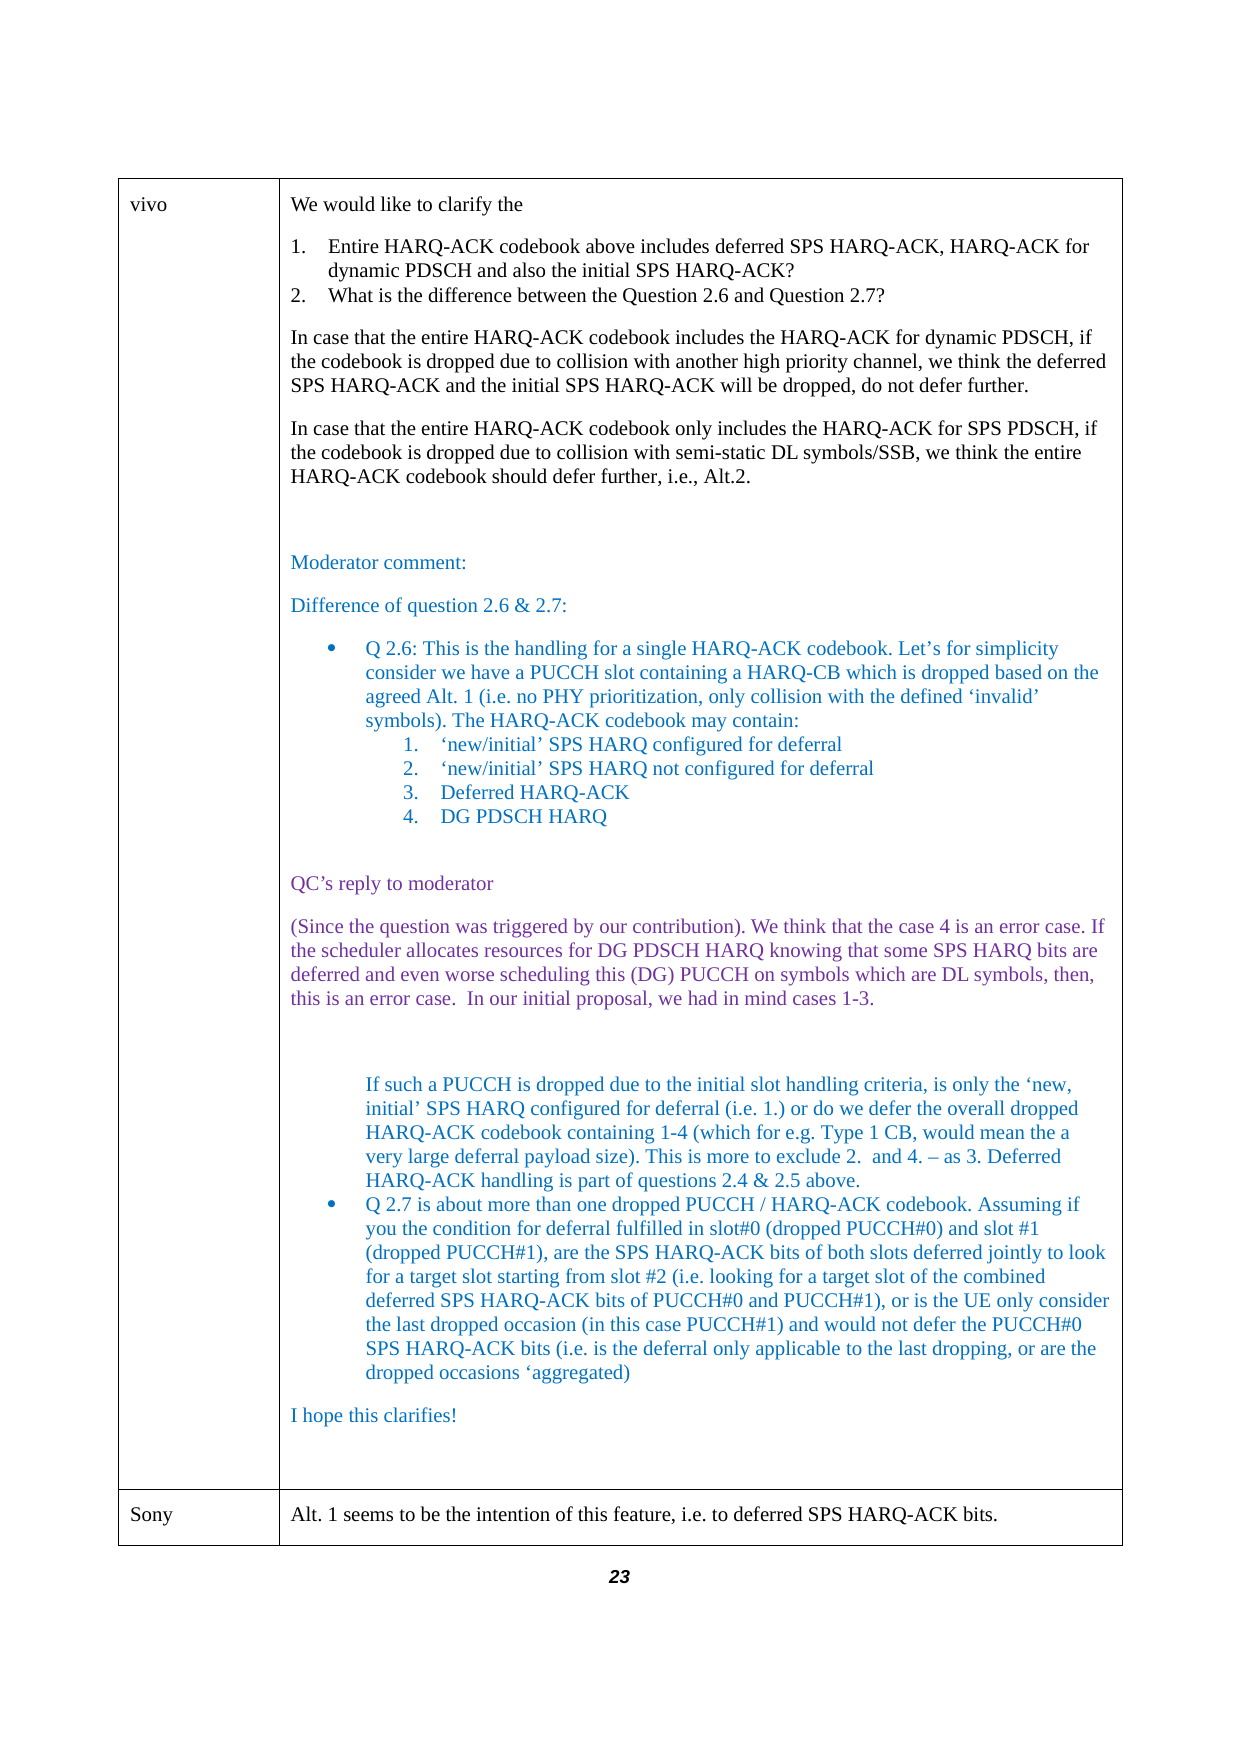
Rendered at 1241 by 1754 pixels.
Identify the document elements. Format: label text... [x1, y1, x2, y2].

table_cell Alt. 1 seems to be the intention of this feature, i.e. to deferred SPS HARQ-ACK bits. [280, 1490, 1122, 1545]
table_cell We would like to clarify the Entire HARQ-ACK codebook above includes deferred SPS HARQ-ACK, HARQ-ACK for dynamic PDSCH and also the initial SPS HARQ-ACK? What is the difference between the Question 2.6 and Question 2.7? In case that the entire HARQ-ACK codebook includes the HARQ-ACK for dynamic PDSCH, if the codebook is dropped due to collision with another high priority channel, we think the deferred SPS HARQ-ACK and the initial SPS HARQ-ACK will be dropped, do not defer further. In case that the entire HARQ-ACK codebook only includes the HARQ-ACK for SPS PDSCH, if the codebook is dropped due to collision with semi-static DL symbols/SSB, we think the entire HARQ-ACK codebook should defer further, i.e., Alt.2. Moderator comment: Difference of question 2.6 & 2.7: Q 2.6: This is the handling for a single HARQ-ACK codebook. Let’s for simplicity consider we have a PUCCH slot containing a HARQ-CB which is dropped based on the agreed Alt. 1 (i.e. no PHY prioritization, only collision with the defined ‘invalid’ symbols). The HARQ-ACK codebook may contain: ‘new/initial’ SPS HARQ configured for deferral ‘new/initial’ SPS HARQ not configured for deferral Deferred HARQ-ACK DG PDSCH HARQ QC’s reply to moderator (Since the question was triggered by our contribution). We think that the case 4 is an error case. If the scheduler allocates resources for DG PDSCH HARQ knowing that some SPS HARQ bits are deferred and even worse scheduling this (DG) PUCCH on symbols which are DL symbols, then, this is an error case. In our initial proposal, we had in mind cases 1-3. If such a PUCCH is dropped due to the initial slot handling criteria, is only the ‘new, initial’ SPS HARQ configured for deferral (i.e. 1.) or do we defer the overall dropped HARQ-ACK codebook containing 1-4 (which for e.g. Type 1 CB, would mean the a very large deferral payload size). This is more to exclude 2. and 4. – as 3. Deferred HARQ-ACK handling is part of questions 2.4 & 2.5 above. Q 2.7 is about more than one dropped PUCCH / HARQ-ACK codebook. Assuming if you the condition for deferral fulfilled in slot#0 (dropped PUCCH#0) and slot #1 (dropped PUCCH#1), are the SPS HARQ-ACK bits of both slots deferred jointly to look for a target slot starting from slot #2 (i.e. looking for a target slot of the combined deferred SPS HARQ-ACK bits of PUCCH#0 and PUCCH#1), or is the UE only consider the last dropped occasion (in this case PUCCH#1) and would not defer the PUCCH#0 SPS HARQ-ACK bits (i.e. is the deferral only applicable to the last dropping, or are the dropped occasions ‘aggregated) I hope this clarifies! [280, 179, 1122, 1489]
table_cell Sony [119, 1490, 279, 1545]
table_cell vivo [119, 179, 279, 1489]
